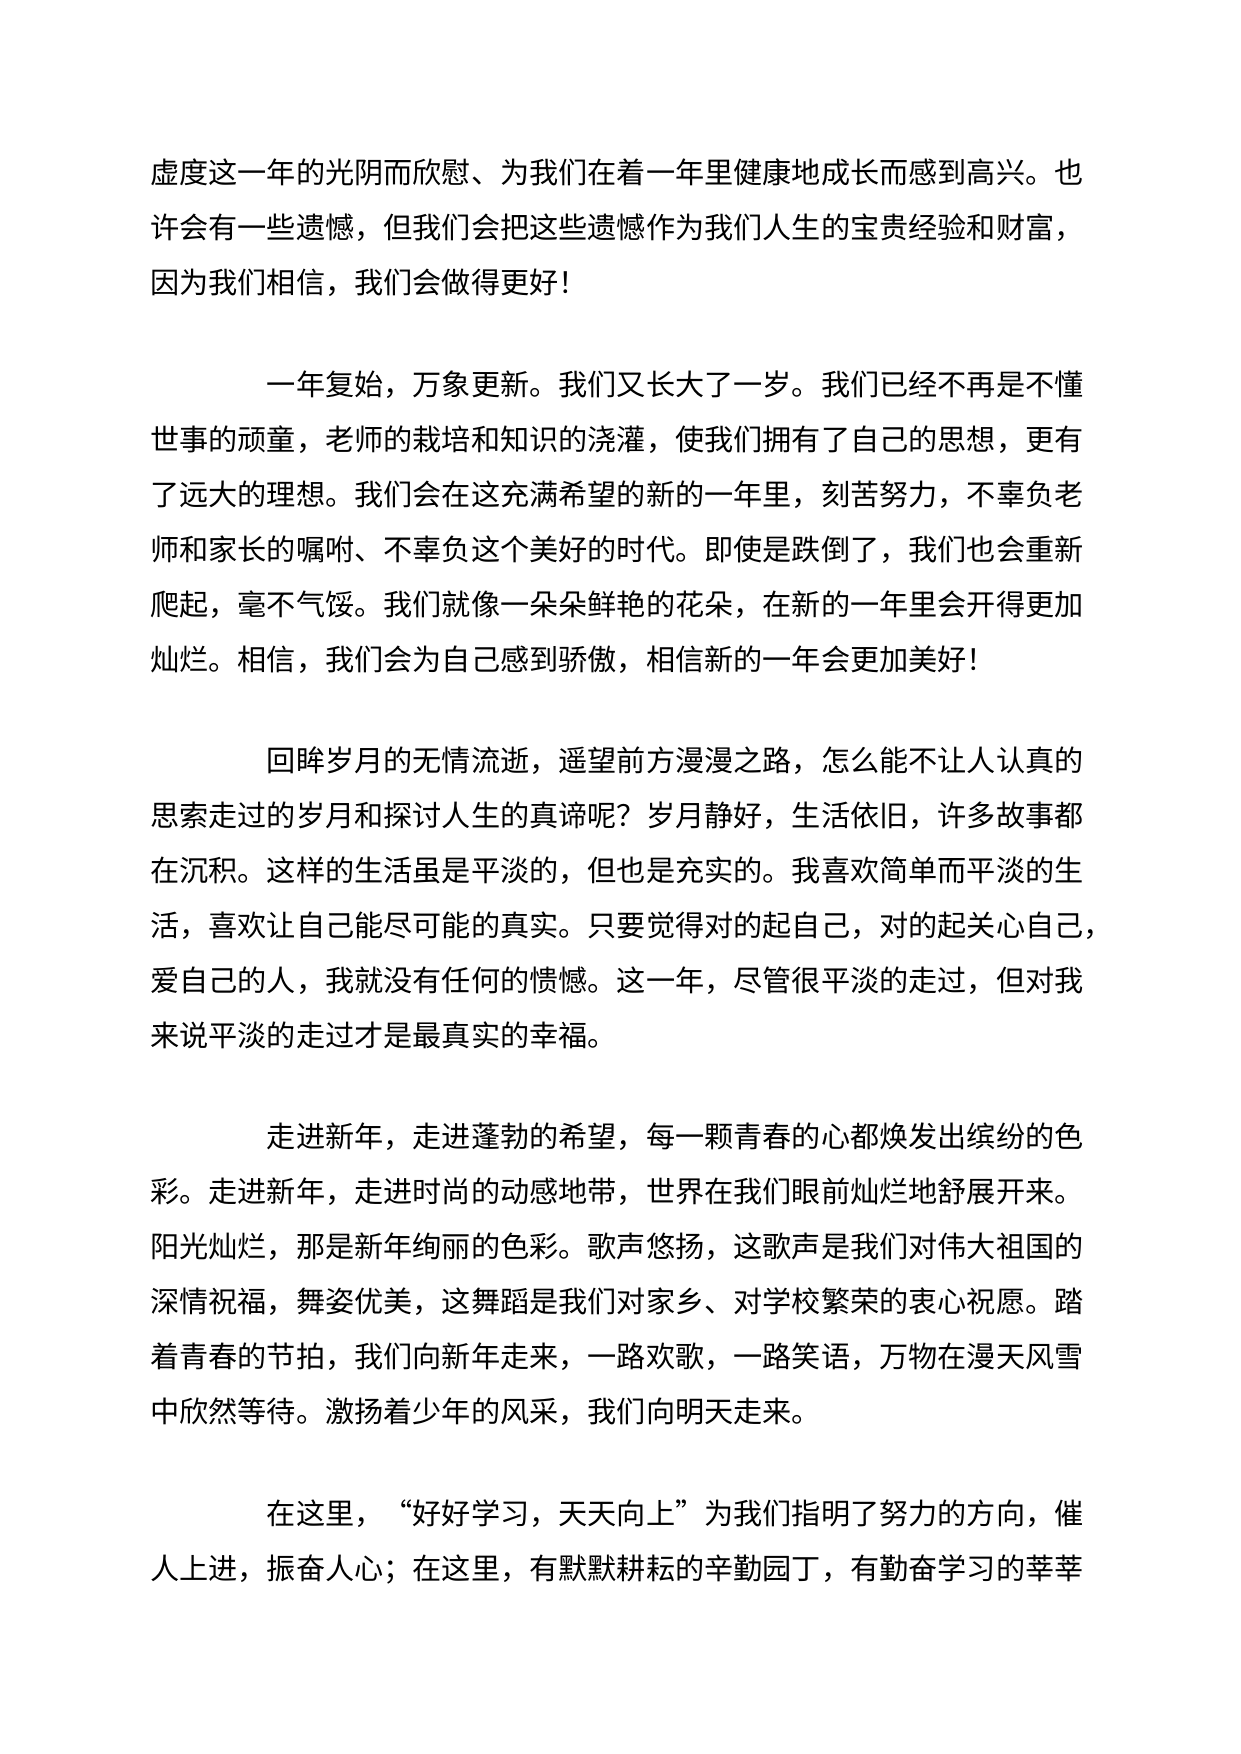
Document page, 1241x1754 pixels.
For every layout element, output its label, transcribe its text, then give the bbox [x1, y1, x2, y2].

text 一年复始，万象更新。我们又长大了一岁。我们已经不再是不懂世事的顽童，老师的栽培和知识的浇灌，使我们拥有了自己的思想，更有了远大的理想。我们会在这充满希望的新的一年里，刻苦努力，不辜负老师和家长的嘱咐、不辜负这个美好的时代。即使是跌倒了，我们也会重新爬起，毫不气馁。我们就像一朵朵鲜艳的花朵，在新的一年里会开得更加灿烂。相信，我们会为自己感到骄傲，相信新的一年会更加美好！ [150, 362, 1090, 678]
text 走进新年，走进蓬勃的希望，每一颗青春的心都焕发出缤纷的色彩。走进新年，走进时尚的动感地带，世界在我们眼前灿烂地舒展开来。阳光灿烂，那是新年绚丽的色彩。歌声悠扬，这歌声是我们对伟大祖国的深情祝福，舞姿优美，这舞蹈是我们对家乡、对学校繁荣的衷心祝愿。踏着青春的节拍，我们向新年走来，一路欢歌，一路笑语，万物在漫天风雪中欣然等待。激扬着少年的风采，我们向明天走来。 [150, 1114, 1090, 1431]
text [150, 150, 1090, 302]
text 回眸岁月的无情流逝，遥望前方漫漫之路，怎么能不让人认真的思索走过的岁月和探讨人生的真谛呢？岁月静好，生活依旧，许多故事都在沉积。这样的生活虽是平淡的，但也是充实的。我喜欢简单而平淡的生活，喜欢让自己能尽可能的真实。只要觉得对的起自己，对的起关心自己，爱自己的人，我就没有任何的愦憾。这一年，尽管很平淡的走过，但对我来说平淡的走过才是最真实的幸福。 [150, 738, 1090, 1054]
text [150, 1490, 1090, 1587]
